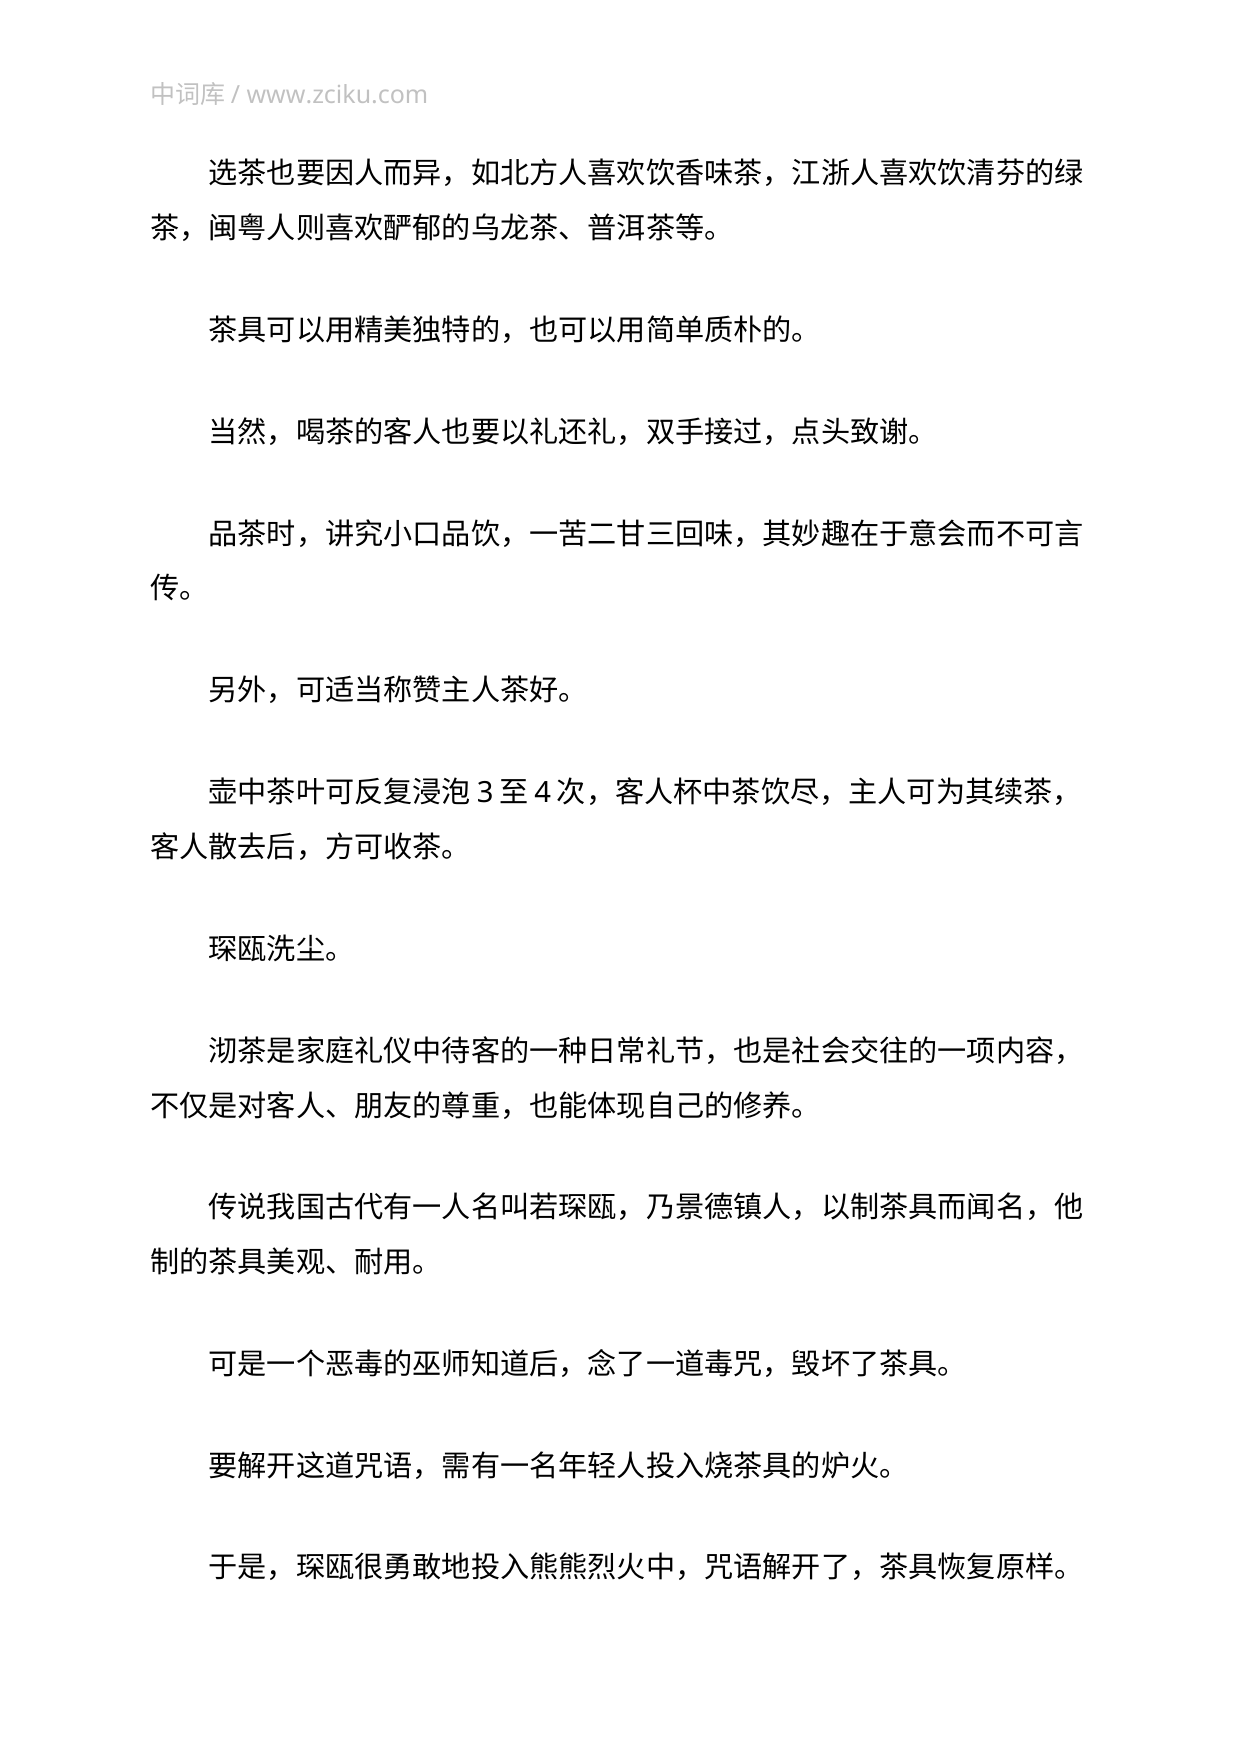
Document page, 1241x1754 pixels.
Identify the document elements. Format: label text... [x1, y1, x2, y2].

text 沏茶是家庭礼仪中待客的一种日常礼节，也是社会交往的一项内容，不仅是对客人、朋友的尊重，也能体现自己的修养。 [150, 1027, 1090, 1124]
text 茶具可以用精美独特的，也可以用简单质朴的。 [150, 307, 1090, 349]
text 要解开这道咒语，需有一名年轻人投入烧茶具的炉火。 [150, 1442, 1090, 1484]
text 选茶也要因人而异，如北方人喜欢饮香味茶，江浙人喜欢饮清芬的绿茶，闽粤人则喜欢酽郁的乌龙茶、普洱茶等。 [150, 150, 1090, 247]
text 于是，琛瓯很勇敢地投入熊熊烈火中，咒语解开了，茶具恢复原样。 [150, 1544, 1090, 1586]
text 另外，可适当称赞主人茶好。 [150, 667, 1090, 709]
text 琛瓯洗尘。 [150, 925, 1090, 968]
text 当然，喝茶的客人也要以礼还礼，双手接过，点头致谢。 [150, 408, 1090, 451]
text 可是一个恶毒的巫师知道后，念了一道毒咒，毁坏了茶具。 [150, 1341, 1090, 1383]
text 壶中茶叶可反复浸泡3至4次，客人杯中茶饮尽，主人可为其续茶，客人散去后，方可收茶。 [150, 769, 1090, 866]
text 品茶时，讲究小口品饮，一苦二甘三回味，其妙趣在于意会而不可言传。 [150, 510, 1090, 607]
text 传说我国古代有一人名叫若琛瓯，乃景德镇人，以制茶具而闻名，他制的茶具美观、耐用。 [150, 1184, 1090, 1281]
